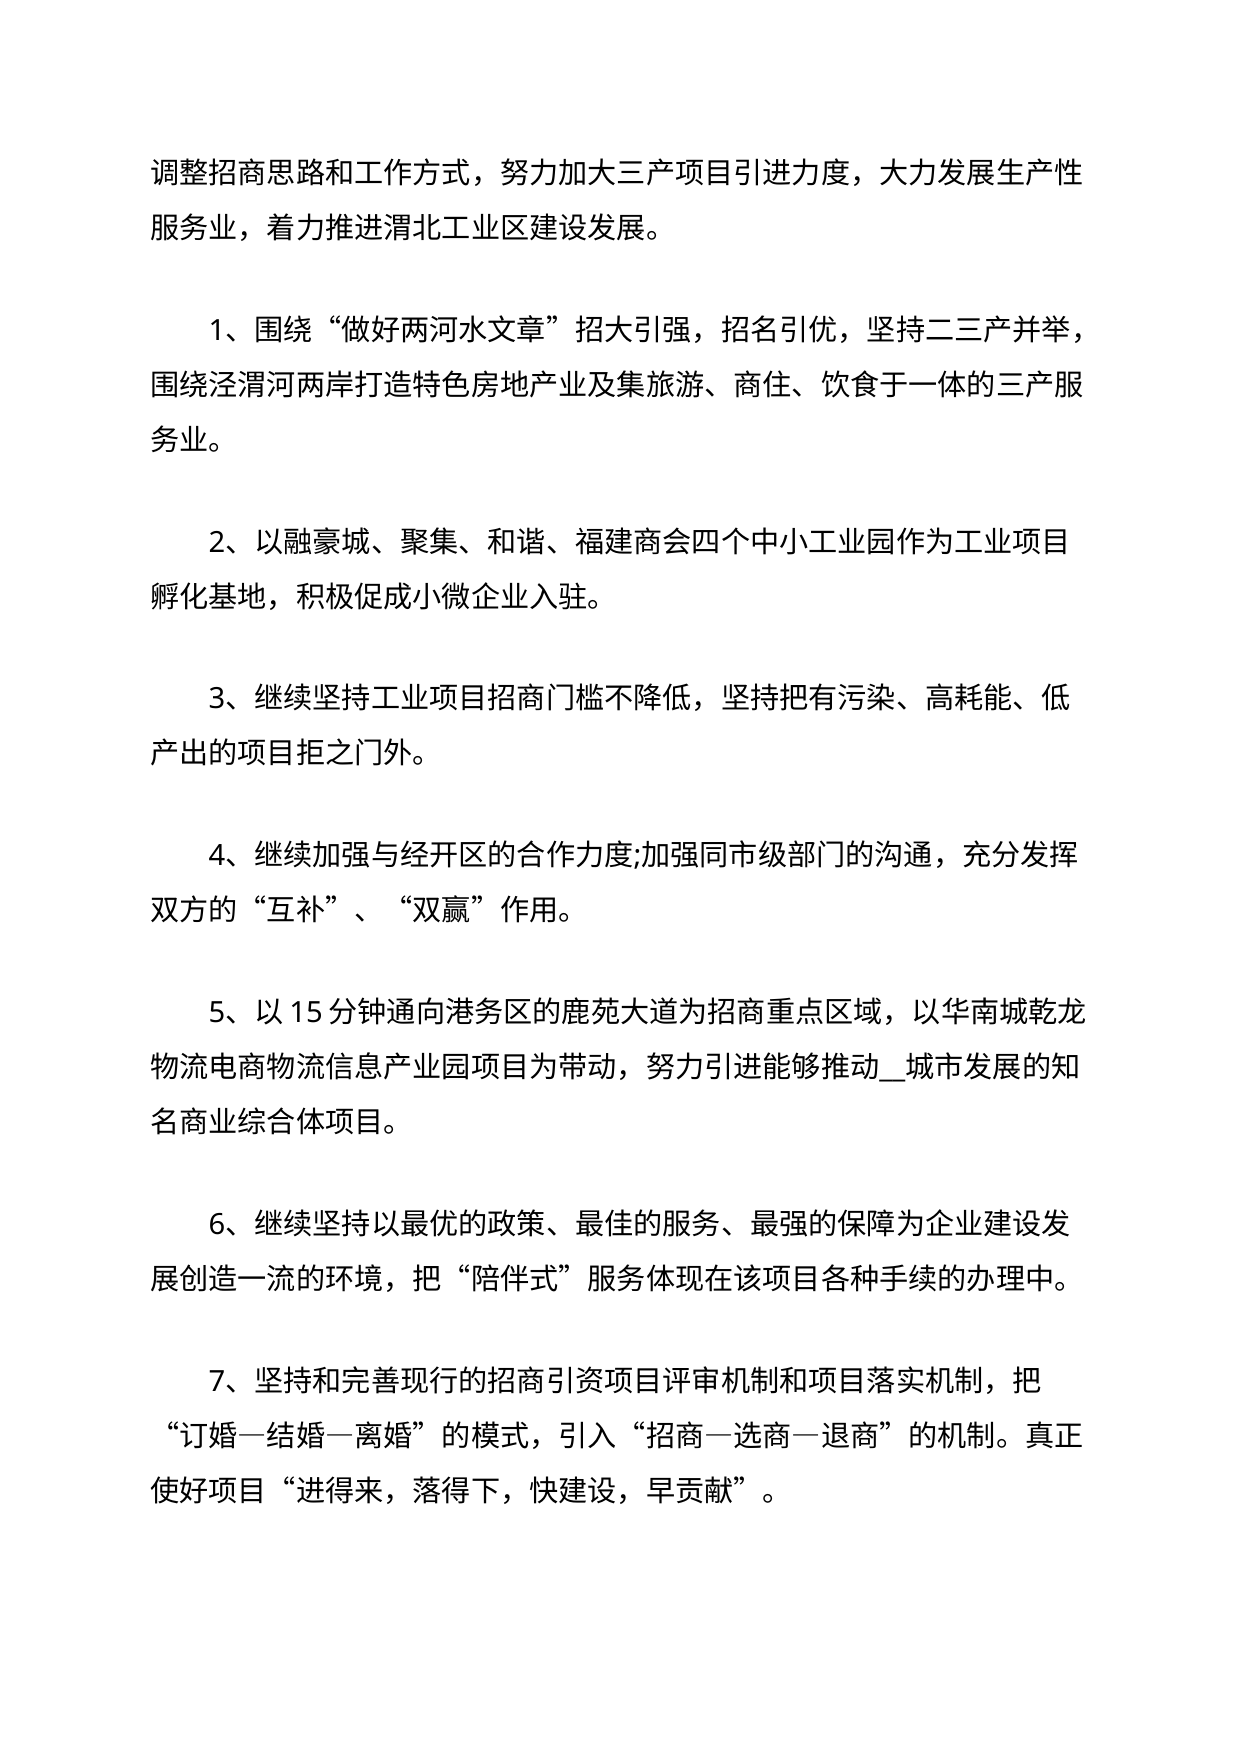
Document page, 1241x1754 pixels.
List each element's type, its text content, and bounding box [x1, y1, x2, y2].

text 5、以15分钟通向港务区的鹿苑大道为招商重点区域，以华南城乾龙物流电商物流信息产业园项目为带动，努力引进能够推动__城市发展的知名商业综合体项目。 [150, 989, 1090, 1141]
text 7、坚持和完善现行的招商引资项目评审机制和项目落实机制，把“订婚—结婚—离婚”的模式，引入“招商—选商—退商”的机制。真正使好项目“进得来，落得下，快建设，早贡献”。 [150, 1357, 1090, 1509]
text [150, 150, 1090, 247]
text 6、继续坚持以最优的政策、最佳的服务、最强的保障为企业建设发展创造一流的环境，把“陪伴式”服务体现在该项目各种手续的办理中。 [150, 1200, 1090, 1298]
text 3、继续坚持工业项目招商门槛不降低，坚持把有污染、高耗能、低产出的项目拒之门外。 [150, 675, 1090, 772]
text 1、围绕“做好两河水文章”招大引强，招名引优，坚持二三产并举，围绕泾渭河两岸打造特色房地产业及集旅游、商住、饮食于一体的三产服务业。 [150, 307, 1090, 459]
text 2、以融豪城、聚集、和谐、福建商会四个中小工业园作为工业项目孵化基地，积极促成小微企业入驻。 [150, 518, 1090, 616]
text 4、继续加强与经开区的合作力度;加强同市级部门的沟通，充分发挥双方的“互补”、“双赢”作用。 [150, 832, 1090, 929]
